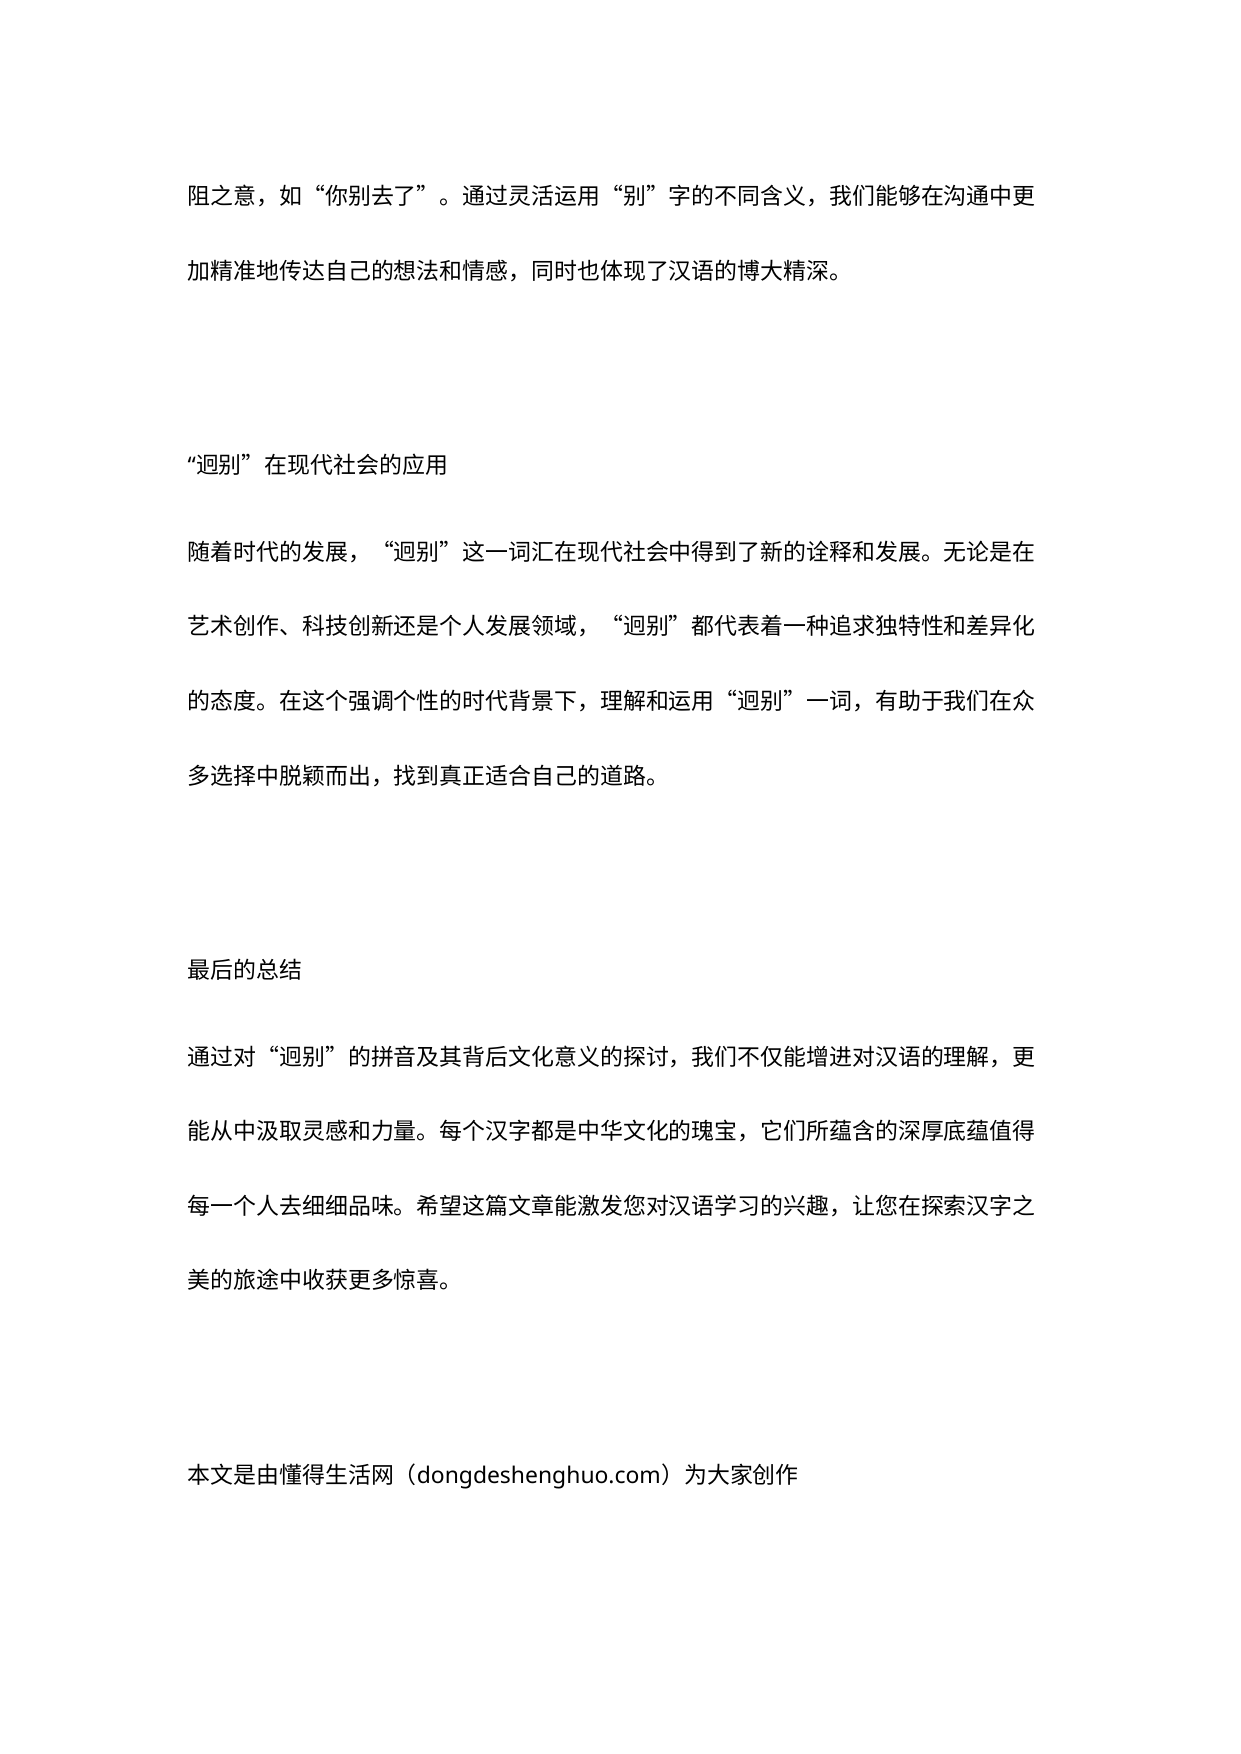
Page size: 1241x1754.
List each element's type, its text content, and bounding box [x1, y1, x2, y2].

text “迥别”在现代社会的应用 [187, 431, 1053, 496]
text 最后的总结 [187, 936, 1053, 1001]
text 通过对“迥别”的拼音及其背后文化意义的探讨，我们不仅能增进对汉语的理解，更能从中汲取灵感和力量。每个汉字都是中华文化的瑰宝，它们所蕴含的深厚底蕴值得每一个人去细细品味。希望这篇文章能激发您对汉语学习的兴趣，让您在探索汉字之美的旅途中收获更多惊喜。 [187, 1022, 1053, 1312]
text 随着时代的发展，“迥别”这一词汇在现代社会中得到了新的诠释和发展。无论是在艺术创作、科技创新还是个人发展领域，“迥别”都代表着一种追求独特性和差异化的态度。在这个强调个性的时代背景下，理解和运用“迥别”一词，有助于我们在众多选择中脱颖而出，找到真正适合自己的道路。 [187, 518, 1053, 807]
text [187, 162, 1053, 302]
text 本文是由懂得生活网（dongdeshenghuo.com）为大家创作 [187, 1441, 1053, 1506]
